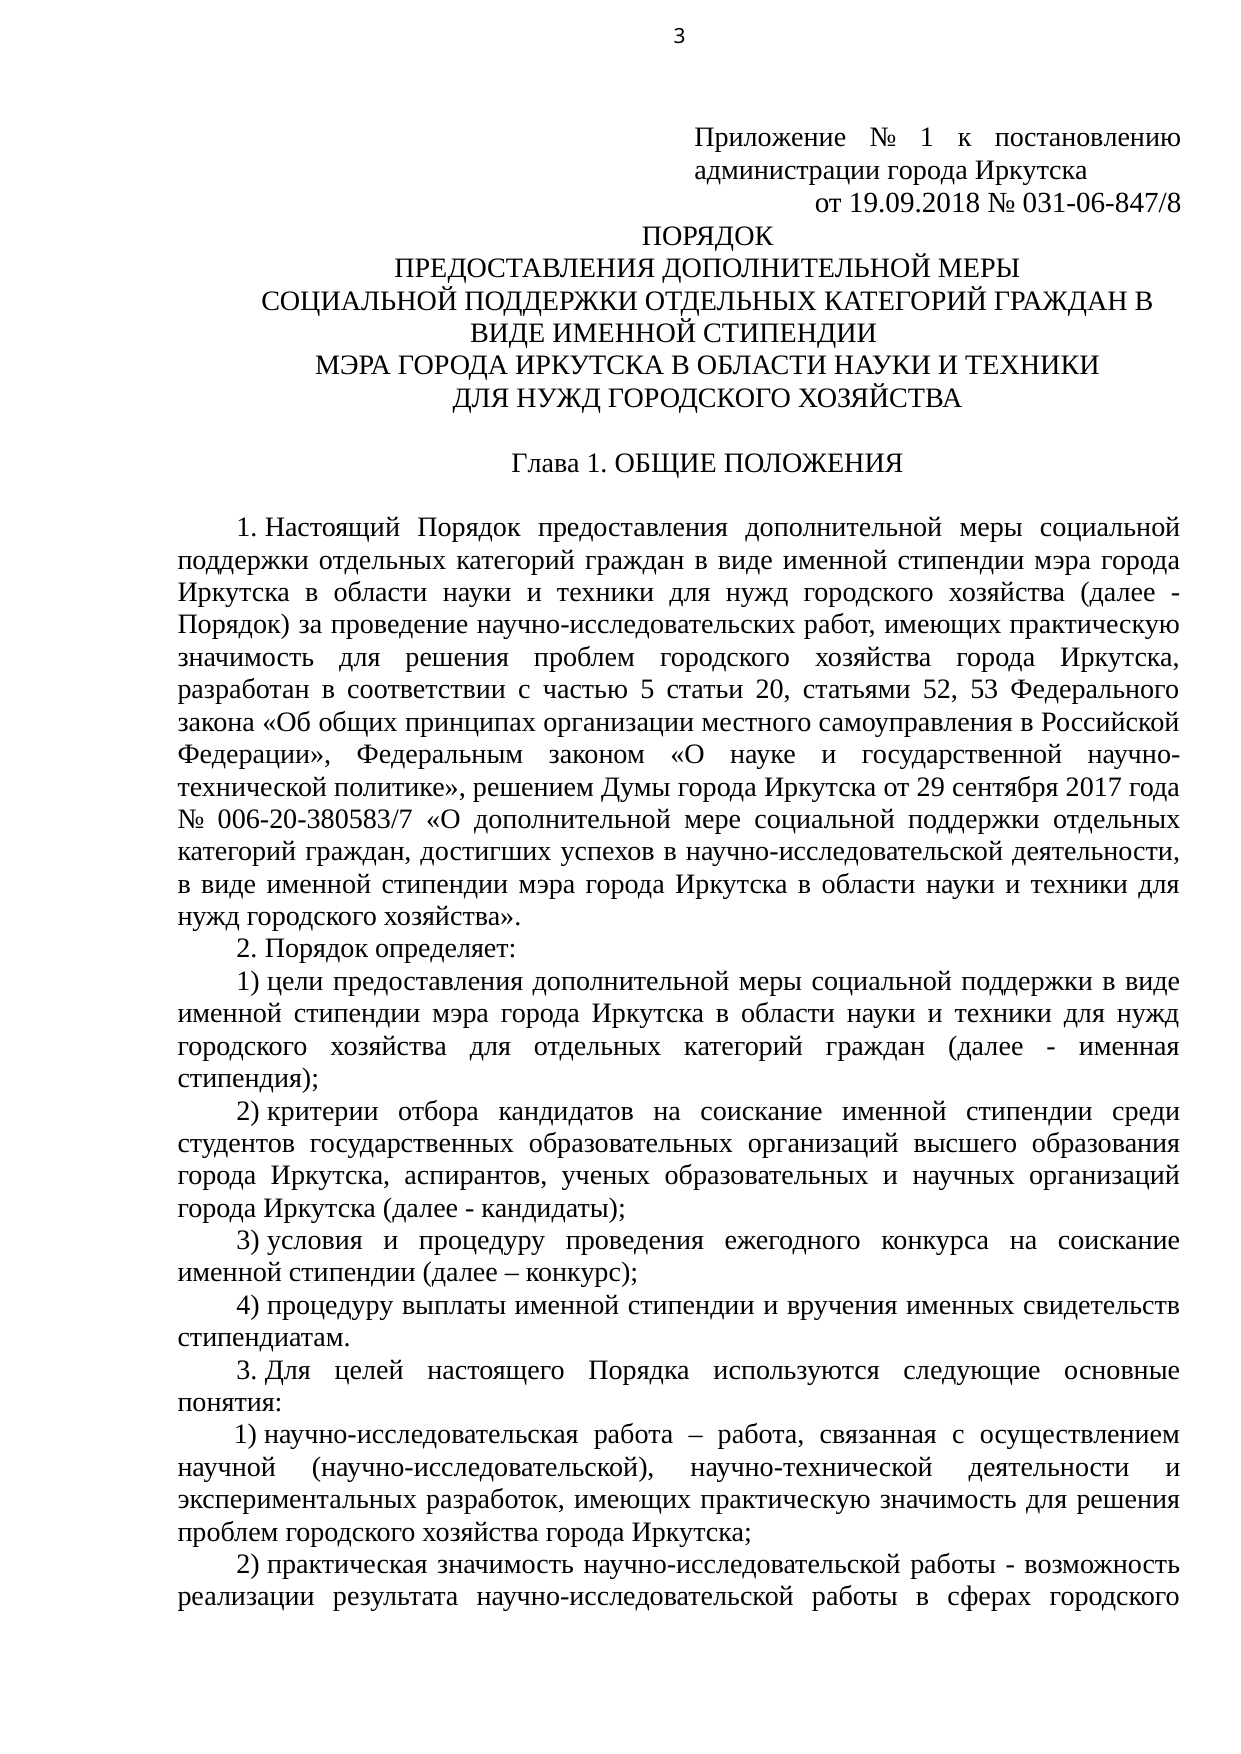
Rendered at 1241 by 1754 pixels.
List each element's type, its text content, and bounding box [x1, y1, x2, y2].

text 2. Порядок определяет: [177, 932, 1181, 964]
text 3) условия и процедуру проведения ежегодного конкурса на соискание именной стипендии (далее – конкурс); [177, 1223, 1181, 1288]
text 1) цели предоставления дополнительной меры социальной поддержки в виде именной стипендии мэра города Иркутска в области науки и техники для нужд городского хозяйства для отдельных категорий граждан (далее - именная стипендия); [177, 964, 1181, 1093]
text 4) процедуру выплаты именной стипендии и вручения именных свидетельств стипендиатам. [177, 1288, 1181, 1353]
text мэра города Иркутска в области науки и техники [165, 348, 1181, 381]
text для нужд городского хозяйства [165, 381, 1181, 413]
text предоставления дополнительной меры [165, 251, 1181, 284]
text от 19.09.2018 № 031-06-847/8 [165, 185, 1181, 219]
text 2) критерии отбора кандидатов на соискание именной стипендии среди студентов государственных образовательных организаций высшего образования города Иркутска, аспирантов, ученых образовательных и научных организаций города Иркутска (далее - кандидаты); [177, 1093, 1181, 1223]
text Глава 1. ОБЩИЕ ПОЛОЖЕНИЯ [165, 446, 1181, 478]
text ПОРЯДОК [165, 219, 1181, 251]
text 1. Настоящий Порядок предоставления дополнительной меры социальной поддержки отдельных категорий граждан в виде именной стипендии мэра города Иркутска в области науки и техники для нужд городского хозяйства (далее - Порядок) за проведение научно-исследовательских работ, имеющих практическую значимость для решения проблем городского хозяйства города Иркутска, разработан в соответствии с частью 5 статьи 20, статьями 52, 53 Федерального закона «Об общих принципах организации местного самоуправления в Российской Федерации», Федеральным законом «О науке и государственной научно-технической политике», решением Думы города Иркутска от 29 сентября 2017 года № 006-20-380583/7 «О дополнительной мере социальной поддержки отдельных категорий граждан, достигших успехов в научно-исследовательской деятельности, в виде именной стипендии мэра города Иркутска в области науки и техники для нужд городского хозяйства». [177, 510, 1181, 932]
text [177, 1547, 1181, 1612]
text 3. Для целей настоящего Порядка используются следующие основные понятия: [177, 1353, 1181, 1417]
text социальной поддержки отдельных категорий граждан в виде именной стипендии [165, 284, 1181, 348]
text Приложение № 1 к постановлению администрации города Иркутска [694, 121, 1181, 185]
text 1) научно-исследовательская работа – работа, связанная с осуществлением научной (научно-исследовательской), научно-технической деятельности и экспериментальных разработок, имеющих практическую значимость для решения проблем городского хозяйства города Иркутска; [177, 1417, 1181, 1547]
